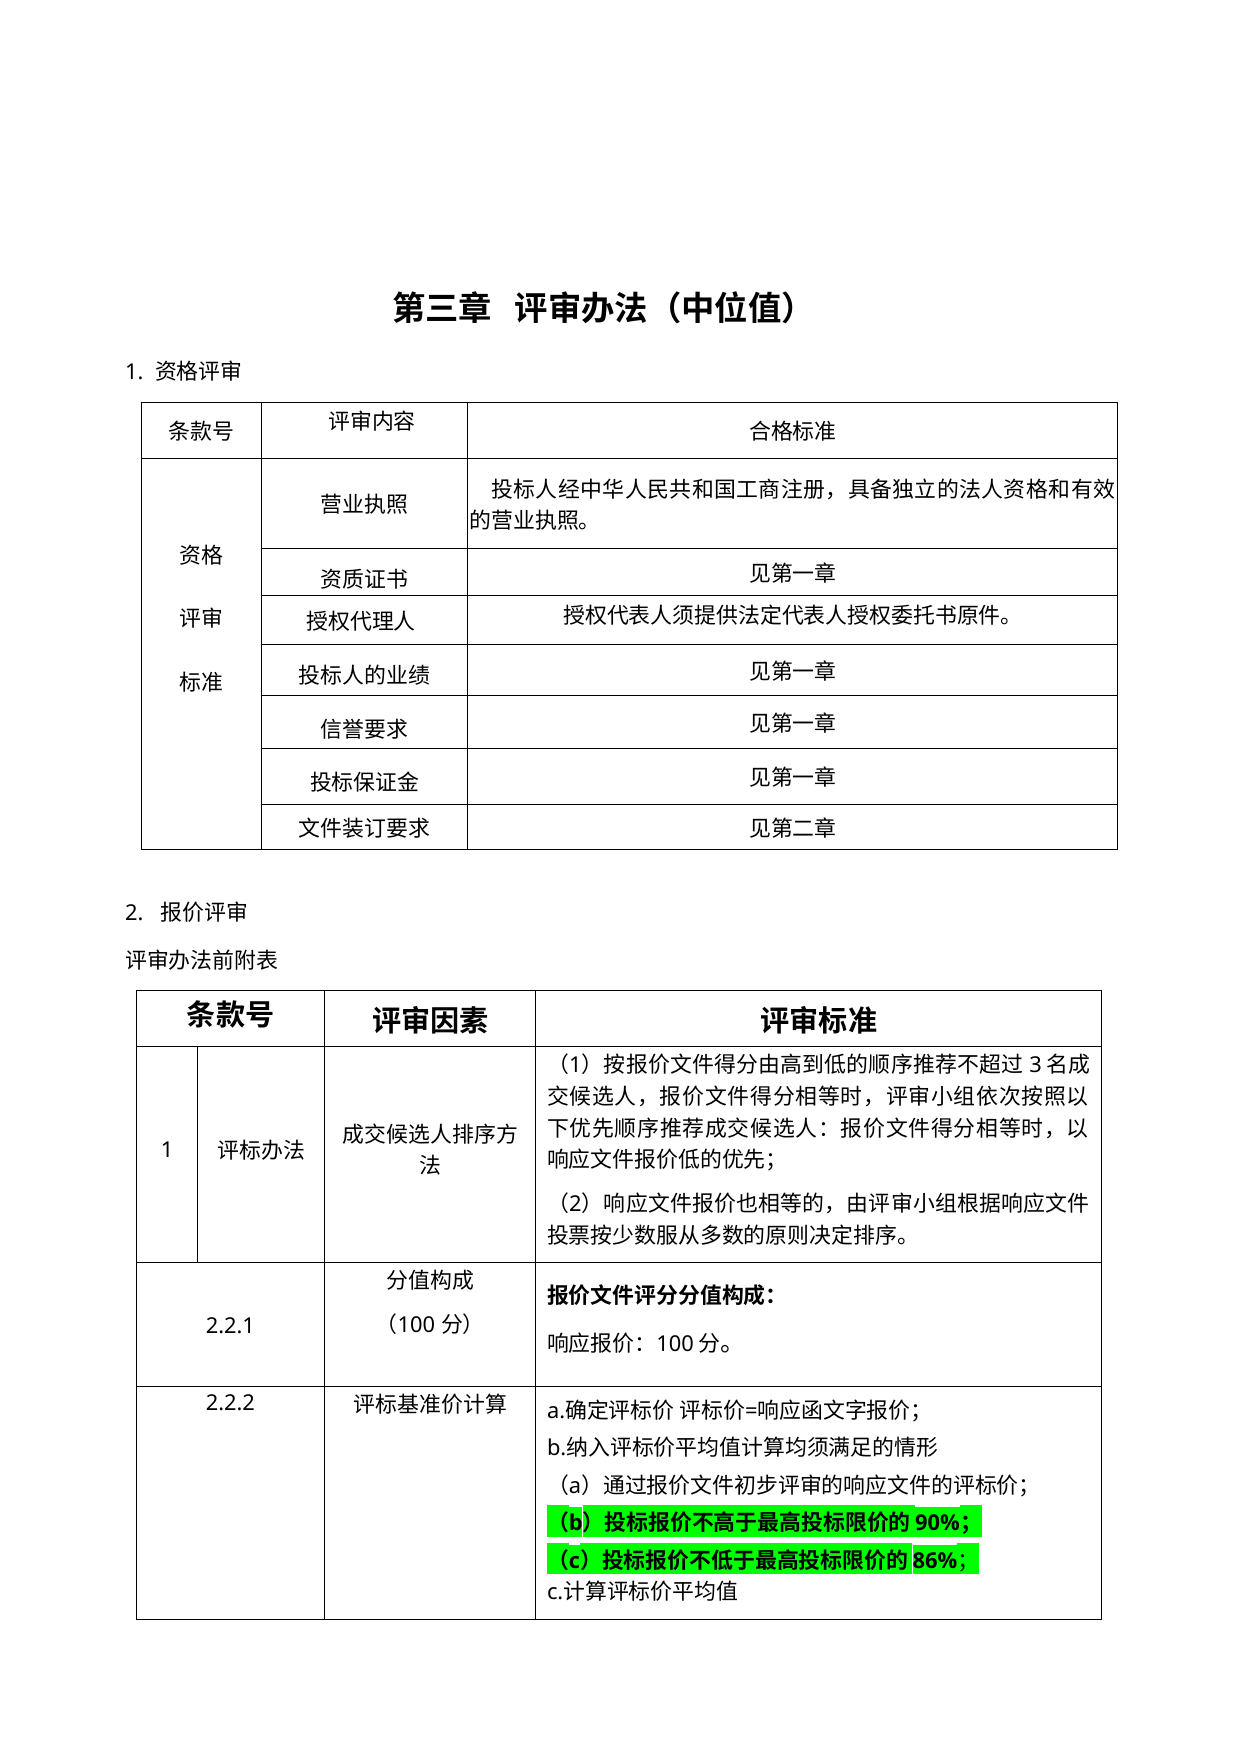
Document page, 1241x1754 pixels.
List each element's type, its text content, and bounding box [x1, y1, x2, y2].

table_cell 2.2.2 [137, 1387, 324, 1619]
table_cell 文件装订要求 [262, 805, 467, 849]
list 评审办法前附表 [125, 943, 1134, 974]
table_header 条款号 [137, 991, 324, 1046]
table_cell 投标人的业绩 [262, 645, 467, 695]
table_cell 见第一章 [468, 645, 1117, 695]
table_cell 见第一章 [468, 696, 1117, 748]
table_cell 成交候选人排序方法 [325, 1047, 535, 1262]
table_cell 营业执照 [262, 459, 467, 548]
table_cell 1 [137, 1047, 197, 1262]
list 报价评审 [125, 895, 1134, 927]
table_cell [536, 1387, 1101, 1619]
table_header 评审内容 [262, 403, 467, 458]
table_header 合格标准 [468, 403, 1117, 458]
table_header 条款号 [142, 403, 261, 458]
table_cell 投标人经中华人民共和国工商注册，具备独立的法人资格和有效的营业执照。 [468, 459, 1117, 548]
table_cell 授权代表人须提供法定代表人授权委托书原件。 [468, 596, 1117, 644]
table_header 评审标准 [536, 991, 1101, 1046]
table_header 评审因素 [325, 991, 535, 1046]
table_cell 见第一章 [468, 549, 1117, 595]
table_cell 授权代理人 [262, 596, 467, 644]
table_cell 见第一章 [468, 749, 1117, 804]
table_cell （1）按报价文件得分由高到低的顺序推荐不超过3名成交候选人，报价文件得分相等时，评审小组依次按照以下优先顺序推荐成交候选人：报价文件得分相等时，以响应文件报价低的优先； （2）响应文件报价也相等的，由评审小组根据响应文件投票按少数服从多数的原则决定排序。 [536, 1047, 1101, 1262]
table_cell 评标办法 [198, 1047, 324, 1262]
text 第三章 评审办法（中位值） [125, 282, 1134, 330]
table_cell 见第二章 [468, 805, 1117, 849]
table_cell 信誉要求 [262, 696, 467, 748]
table_cell 资格 评审 标准 [142, 459, 261, 849]
table_cell 报价文件评分分值构成： 响应报价：100分。 [536, 1263, 1101, 1386]
table_cell 分值构成 （100 分） [325, 1263, 535, 1386]
text 1. 资格评审 [125, 354, 1134, 386]
table_cell 2.2.1 [137, 1263, 324, 1386]
table_cell 资质证书 [262, 549, 467, 595]
table_cell 投标保证金 [262, 749, 467, 804]
table_cell 评标基准价计算 [325, 1387, 535, 1619]
